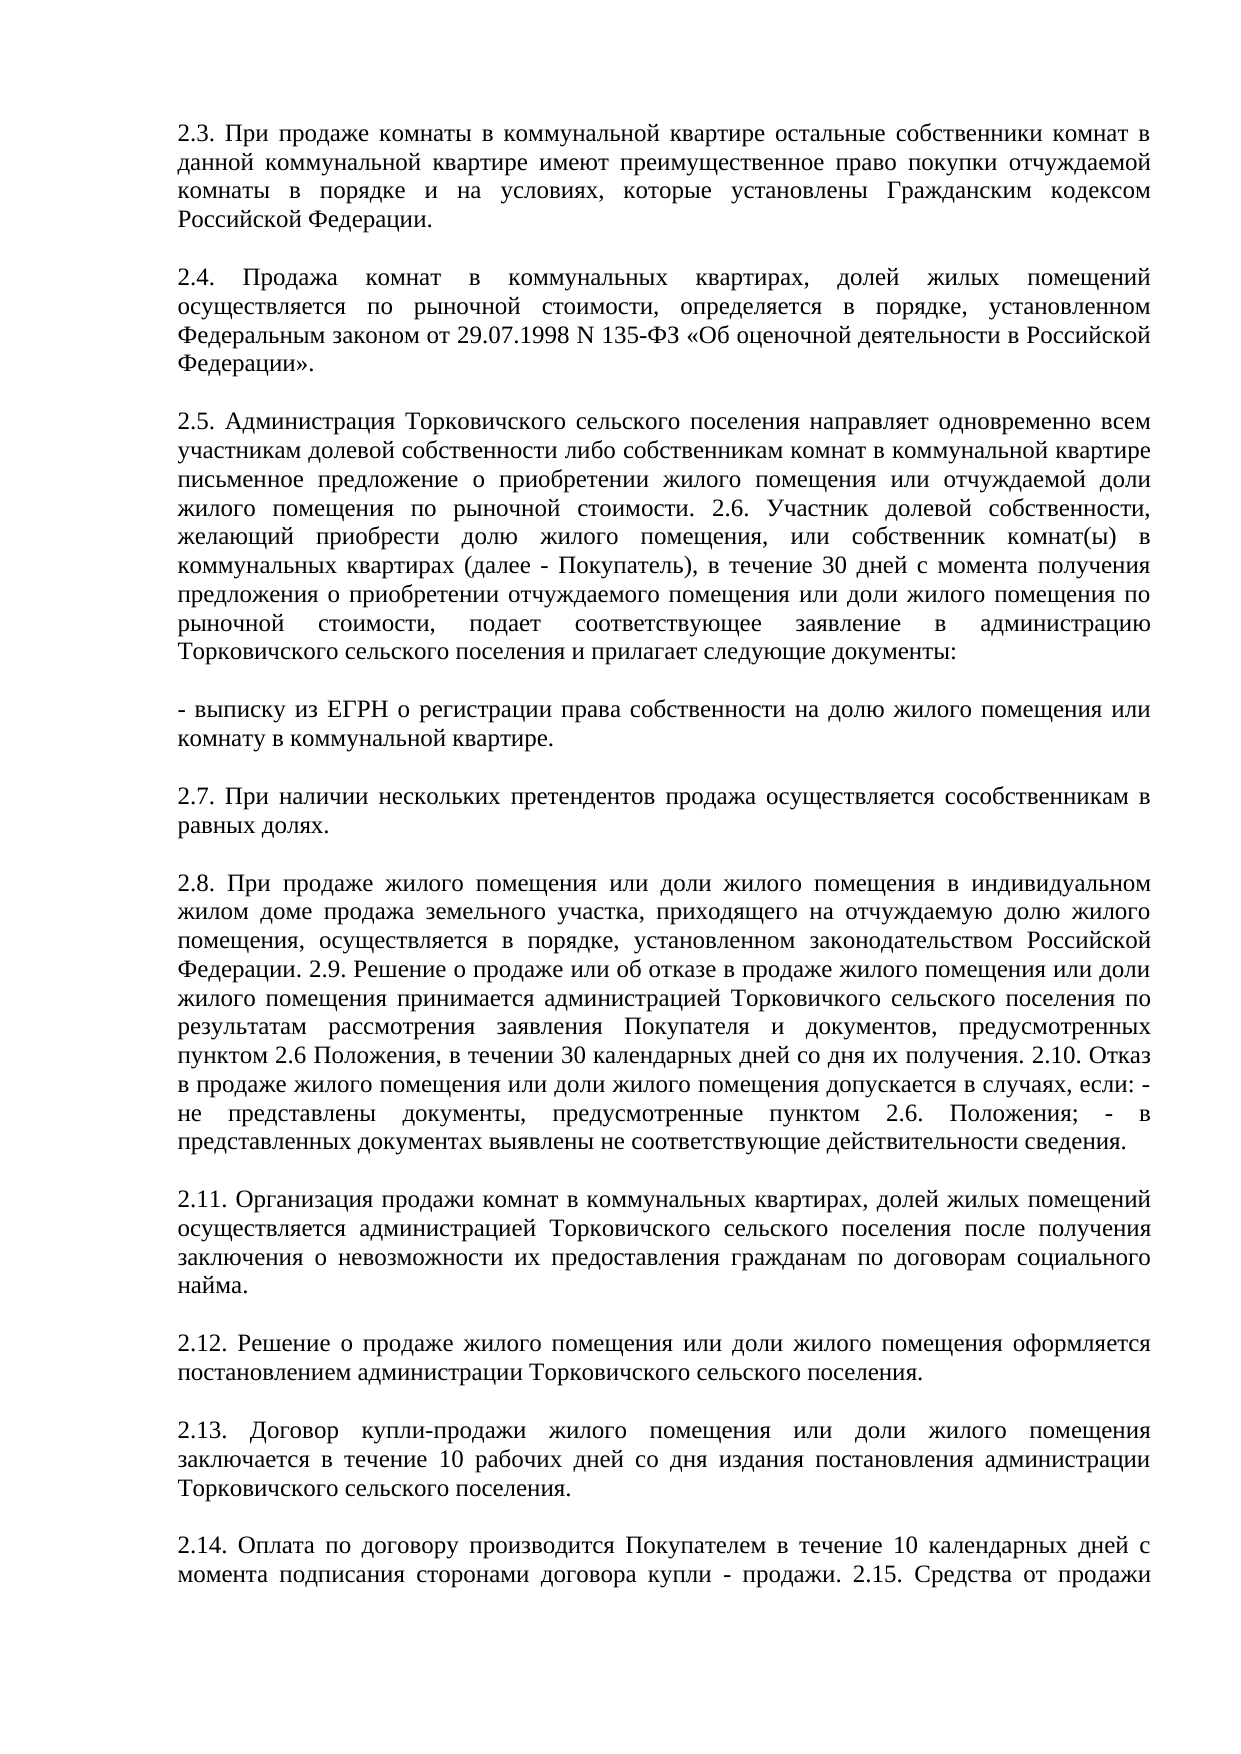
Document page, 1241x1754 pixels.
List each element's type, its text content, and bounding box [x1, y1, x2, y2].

text - выписку из ЕГРН о регистрации права собственности на долю жилого помещения или комнату в коммунальной квартире. [177, 694, 1152, 752]
text 2.4. Продажа комнат в коммунальных квартирах, долей жилых помещений осуществляется по рыночной стоимости, определяется в порядке, установленном Федеральным законом от 29.07.1998 N 135-ФЗ «Об оценочной деятельности в Российской Федерации». [177, 262, 1152, 377]
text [177, 1531, 1152, 1588]
text 2.5. Администрация Торковичского сельского поселения направляет одновременно всем участникам долевой собственности либо собственникам комнат в коммунальной квартире письменное предложение о приобретении жилого помещения или отчуждаемой доли жилого помещения по рыночной стоимости. 2.6. Участник долевой собственности, желающий приобрести долю жилого помещения, или собственник комнат(ы) в коммунальных квартирах (далее - Покупатель), в течение 30 дней с момента получения предложения о приобретении отчуждаемого помещения или доли жилого помещения по рыночной стоимости, подает соответствующее заявление в администрацию Торковичского сельского поселения и прилагает следующие документы: [177, 406, 1152, 665]
text 2.3. При продаже комнаты в коммунальной квартире остальные собственники комнат в данной коммунальной квартире имеют преимущественное право покупки отчуждаемой комнаты в порядке и на условиях, которые установлены Гражданским кодексом Российской Федерации. [177, 118, 1152, 233]
text 2.13. Договор купли-продажи жилого помещения или доли жилого помещения заключается в течение 10 рабочих дней со дня издания постановления администрации Торковичского сельского поселения. [177, 1415, 1152, 1501]
text 2.8. При продаже жилого помещения или доли жилого помещения в индивидуальном жилом доме продажа земельного участка, приходящего на отчуждаемую долю жилого помещения, осуществляется в порядке, установленном законодательством Российской Федерации. 2.9. Решение о продаже или об отказе в продаже жилого помещения или доли жилого помещения принимается администрацией Торковичкого сельского поселения по результатам рассмотрения заявления Покупателя и документов, предусмотренных пунктом 2.6 Положения, в течении 30 календарных дней со дня их получения. 2.10. Отказ в продаже жилого помещения или доли жилого помещения допускается в случаях, если: - не представлены документы, предусмотренные пунктом 2.6. Положения; - в представленных документах выявлены не соответствующие действительности сведения. [177, 868, 1152, 1155]
text 2.12. Решение о продаже жилого помещения или доли жилого помещения оформляется постановлением администрации Торковичского сельского поселения. [177, 1328, 1152, 1386]
text 2.11. Организация продажи комнат в коммунальных квартирах, долей жилых помещений осуществляется администрацией Торковичского сельского поселения после получения заключения о невозможности их предоставления гражданам по договорам социального найма. [177, 1184, 1152, 1299]
text 2.7. При наличии нескольких претендентов продажа осуществляется сособственникам в равных долях. [177, 781, 1152, 838]
